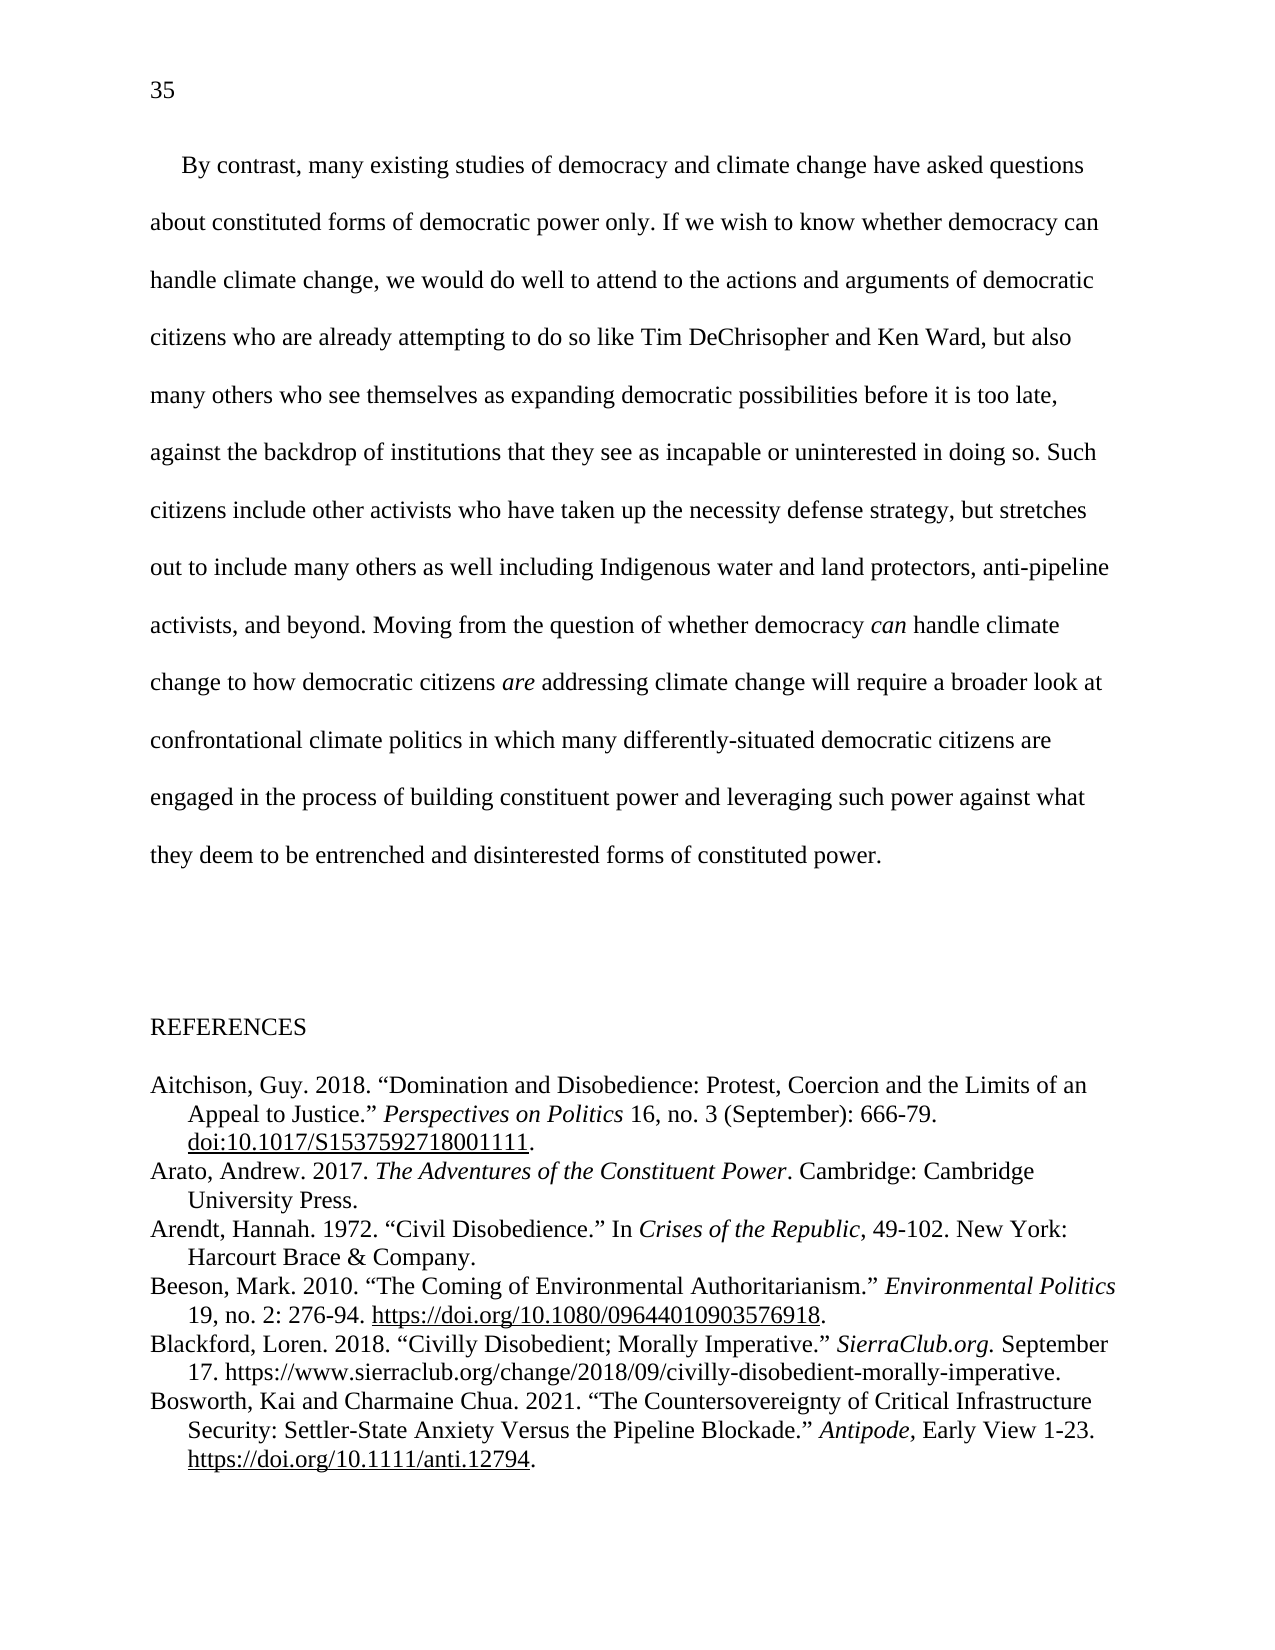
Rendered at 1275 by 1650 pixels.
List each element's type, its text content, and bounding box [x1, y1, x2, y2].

text Aitchison, Guy. 2018. “Domination and Disobedience: Protest, Coercion and the Limits of an Appeal to Justice.” Perspectives on Politics 16, no. 3 (September): 666-79. doi:10.1017/S1537592718001111. [150, 1070, 1125, 1156]
text Arato, Andrew. 2017. The Adventures of the Constituent Power. Cambridge: Cambridge University Press. [150, 1156, 1125, 1214]
text Beeson, Mark. 2010. “The Coming of Environmental Authoritarianism.” Environmental Politics 19, no. 2: 276-94. https://doi.org/10.1080/09644010903576918. [150, 1271, 1125, 1329]
text REFERENCES [150, 1012, 1125, 1041]
text Arendt, Hannah. 1972. “Civil Disobedience.” In Crises of the Republic, 49-102. New York: Harcourt Brace & Company. [150, 1214, 1125, 1271]
text By contrast, many existing studies of democracy and climate change have asked questions about constituted forms of democratic power only. If we wish to know whether democracy can handle climate change, we would do well to attend to the actions and arguments of democratic citizens who are already attempting to do so like Tim DeChrisopher and Ken Ward, but also many others who see themselves as expanding democratic possibilities before it is too late, against the backdrop of institutions that they see as incapable or uninterested in doing so. Such citizens include other activists who have taken up the necessity defense strategy, but stretches out to include many others as well including Indigenous water and land protectors, anti-pipeline activists, and beyond. Moving from the question of whether democracy can handle climate change to how democratic citizens are addressing climate change will require a broader look at confrontational climate politics in which many differently-situated democratic citizens are engaged in the process of building constituent power and leveraging such power against what they deem to be entrenched and disinterested forms of constituted power. [150, 150, 1125, 869]
text Blackford, Loren. 2018. “Civilly Disobedient; Morally Imperative.” SierraClub.org. September 17. https://www.sierraclub.org/change/2018/09/civilly-disobedient-morally-imperative. [150, 1329, 1125, 1386]
text Bosworth, Kai and Charmaine Chua. 2021. “The Countersovereignty of Critical Infrastructure Security: Settler-State Anxiety Versus the Pipeline Blockade.” Antipode, Early View 1-23. https://doi.org/10.1111/anti.12794. [150, 1386, 1125, 1472]
